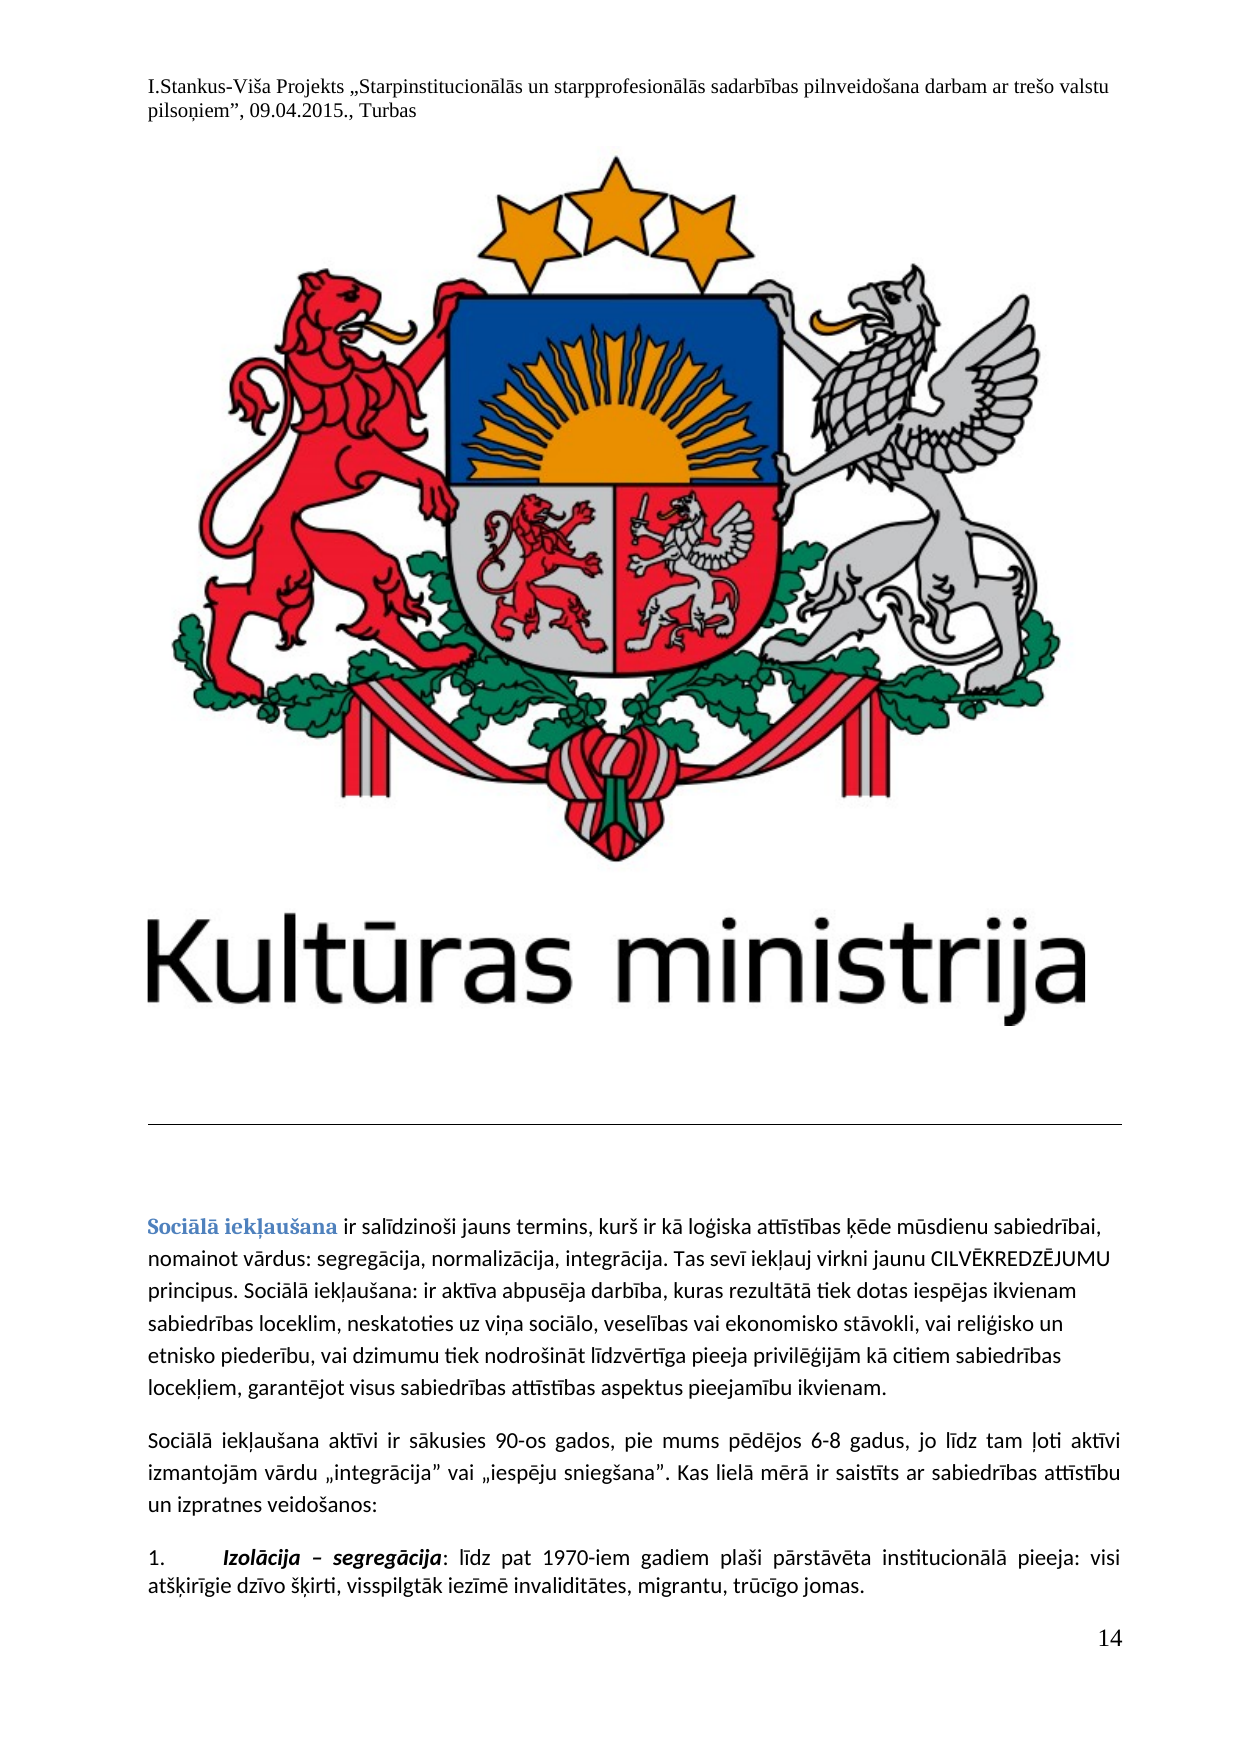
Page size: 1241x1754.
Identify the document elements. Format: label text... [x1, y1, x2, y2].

text Sociālā iekļaušana aktīvi ir sākusies 90-os gados, pie mums pēdējos 6-8 gadus, jo līdz tam ļoti aktīvi izmantojām vārdu „integrācija” vai „iespēju sniegšana”. Kas lielā mērā ir saistīts ar sabiedrības attīstību un izpratnes veidošanos: [148, 1426, 1122, 1518]
text Sociālā iekļaušana ir salīdzinoši jauns termins, kurš ir kā loģiska attīstības ķēde mūsdienu sabiedrībai, nomainot vārdus: segregācija, normalizācija, integrācija. Tas sevī iekļauj virkni jaunu CILVĒKREDZĒJUMU principus. Sociālā iekļaušana: ir aktīva abpusēja darbība, kuras rezultātā tiek dotas iespējas ikvienam sabiedrības loceklim, neskatoties uz viņa sociālo, veselības vai ekonomisko stāvokli, vai reliģisko un etnisko piederību, vai dzimumu tiek nodrošināt līdzvērtīga pieeja privilēģijām kā citiem sabiedrības locekļiem, garantējot visus sabiedrības attīstības aspektus pieejamību ikvienam. [148, 1212, 1122, 1401]
list Izolācija – segregācija: līdz pat 1970-iem gadiem plaši pārstāvēta institucionālā pieeja: visi atšķirīgie dzīvo šķirti, visspilgtāk iezīmē invaliditātes, migrantu, trūcīgo jomas. [148, 1543, 1122, 1599]
picture [147, 146, 1086, 1026]
